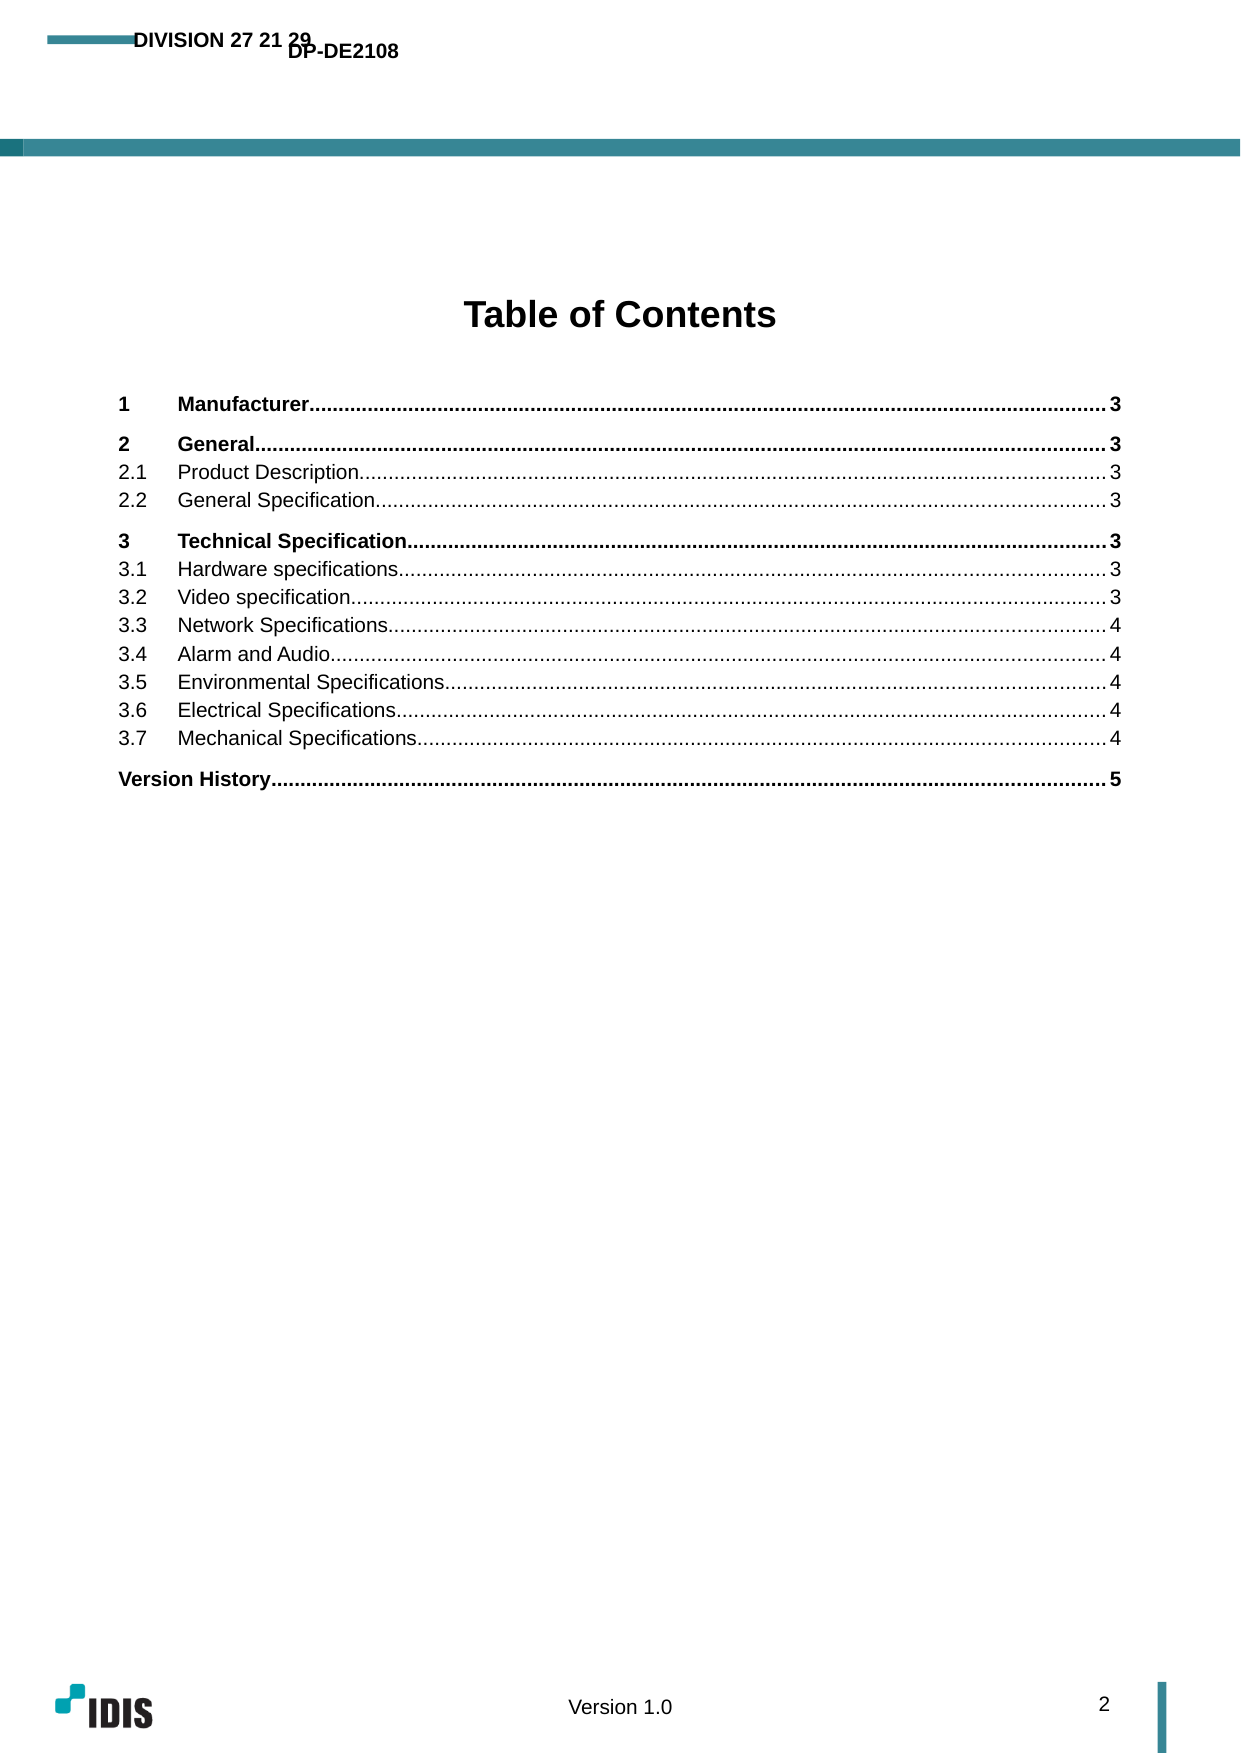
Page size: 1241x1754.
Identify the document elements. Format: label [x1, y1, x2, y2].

picture [47, 1683, 170, 1731]
